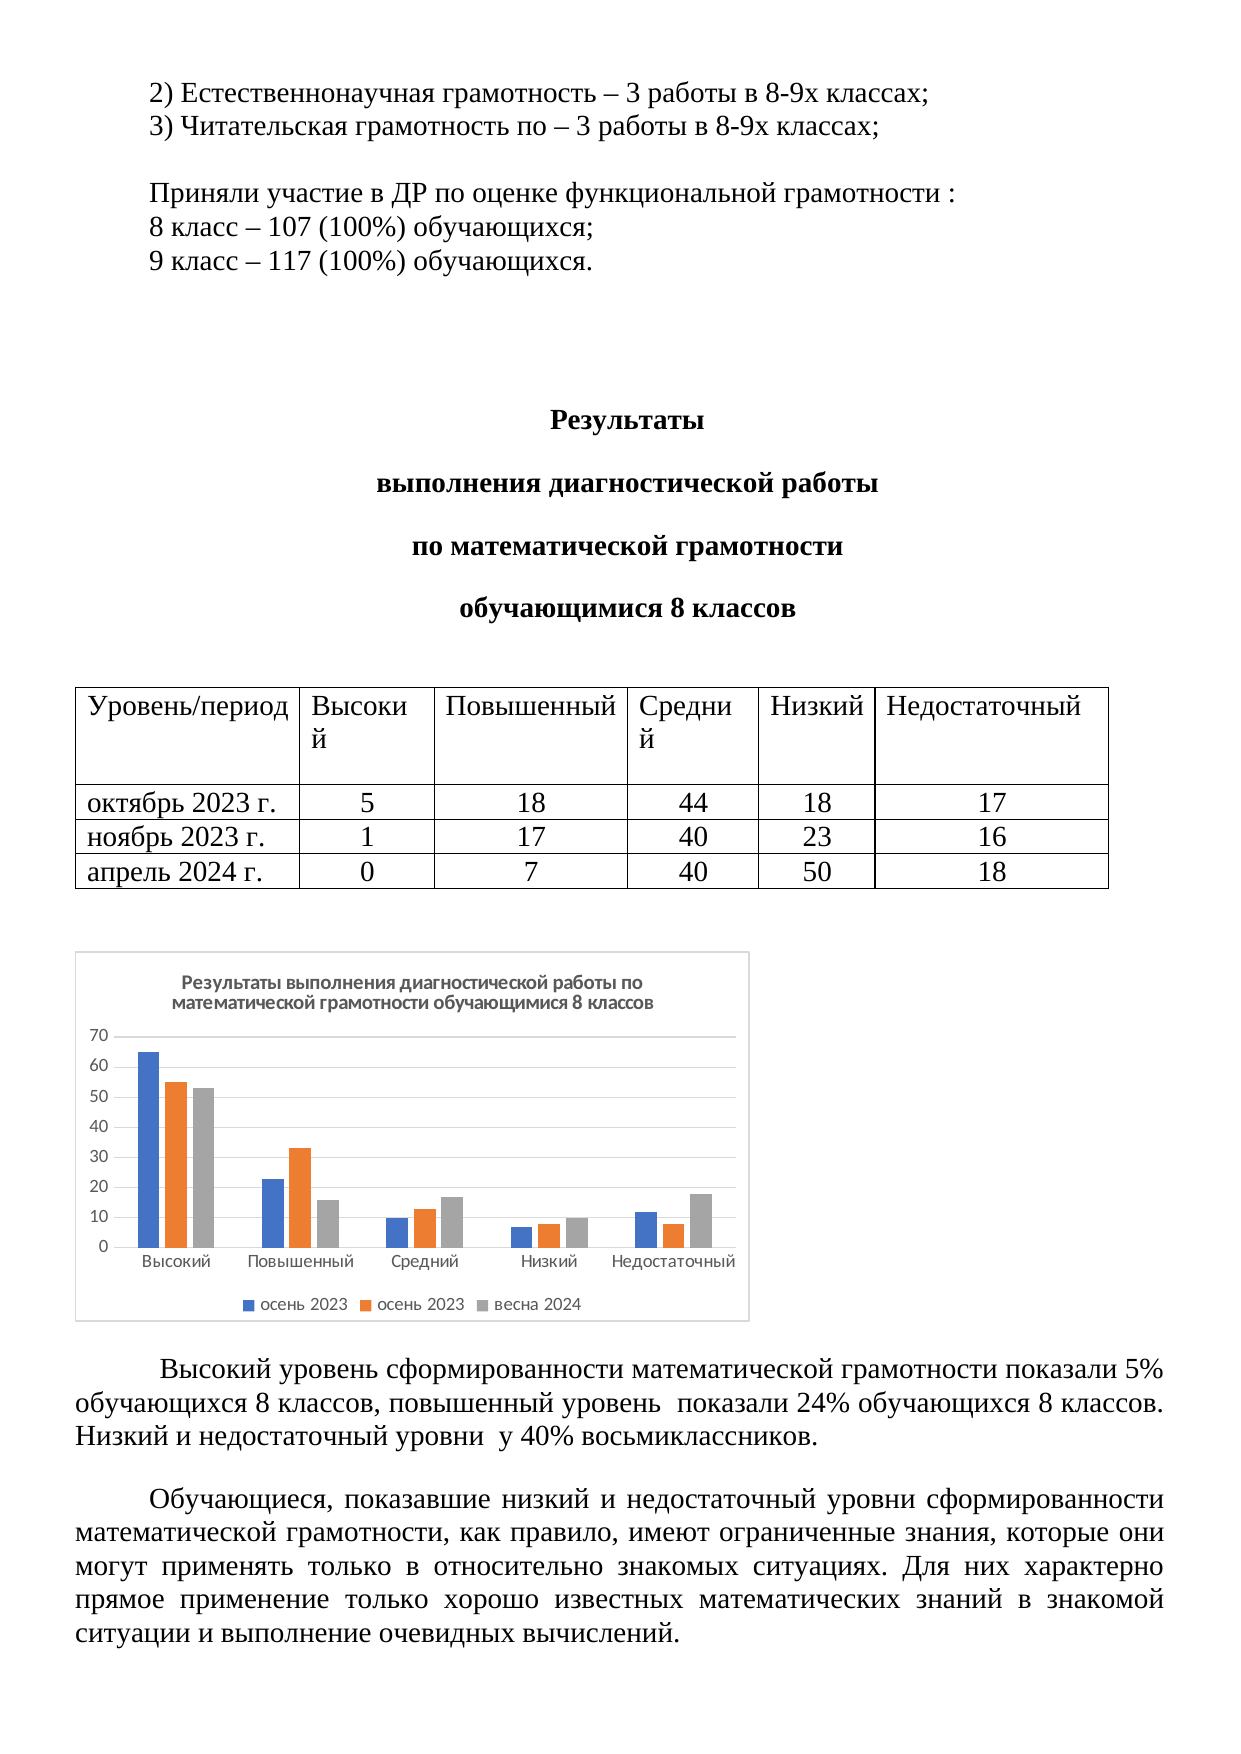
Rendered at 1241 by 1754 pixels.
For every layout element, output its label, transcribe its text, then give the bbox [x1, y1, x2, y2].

text 9 класс – 117 (100%) обучающихся. [75, 243, 1165, 276]
table_cell ноябрь 2023 г. [76, 820, 299, 853]
table_cell 5 [300, 785, 434, 818]
table_header Недостаточный [876, 688, 1108, 784]
text выполнения диагностической работы [75, 465, 1180, 498]
table_cell 40 [628, 854, 758, 888]
table_cell 18 [759, 785, 874, 818]
table_header Уровень/период [76, 688, 299, 784]
text Высокий уровень сформированности математической грамотности показали 5% обучающихся 8 классов, повышенный уровень показали 24% обучающихся 8 классов. Низкий и недостаточный уровни у 40% восьмиклассников. [75, 1351, 1165, 1452]
text Приняли участие в ДР по оценке функциональной грамотности : [75, 176, 1165, 209]
table_header Высокий [300, 688, 434, 784]
text по математической грамотности [75, 528, 1180, 561]
table_cell 1 [300, 820, 434, 853]
table_cell 16 [876, 820, 1108, 853]
table_cell апрель 2024 г. [76, 854, 299, 888]
text 3) Читательская грамотность по – 3 работы в 8-9х классах; [75, 108, 1165, 142]
table_cell 17 [876, 785, 1108, 818]
table_header Низкий [759, 688, 874, 784]
table_cell 40 [628, 820, 758, 853]
table_cell 44 [628, 785, 758, 818]
table_cell 23 [759, 820, 874, 853]
text Обучающиеся, показавшие низкий и недостаточный уровни сформированности математической грамотности, как правило, имеют ограниченные знания, которые они могут применять только в относительно знакомых ситуациях. Для них характерно прямое применение только хорошо известных математических знаний в знакомой ситуации и выполнение очевидных вычислений. [75, 1481, 1165, 1649]
text 8 класс – 107 (100%) обучающихся; [75, 209, 1165, 243]
table_header Повышенный [435, 688, 627, 784]
table_cell 17 [435, 820, 627, 853]
table_cell октябрь 2023 г. [76, 785, 299, 818]
table_cell 0 [300, 854, 434, 888]
text обучающимися 8 классов [75, 590, 1180, 624]
table_cell 7 [435, 854, 627, 888]
table_header Средний [628, 688, 758, 784]
text 2) Естественнонаучная грамотность – 3 работы в 8-9х классах; [75, 75, 1165, 108]
table_cell 18 [876, 854, 1108, 888]
table_cell 18 [435, 785, 627, 818]
table_cell 50 [759, 854, 874, 888]
text Результаты [75, 402, 1180, 436]
